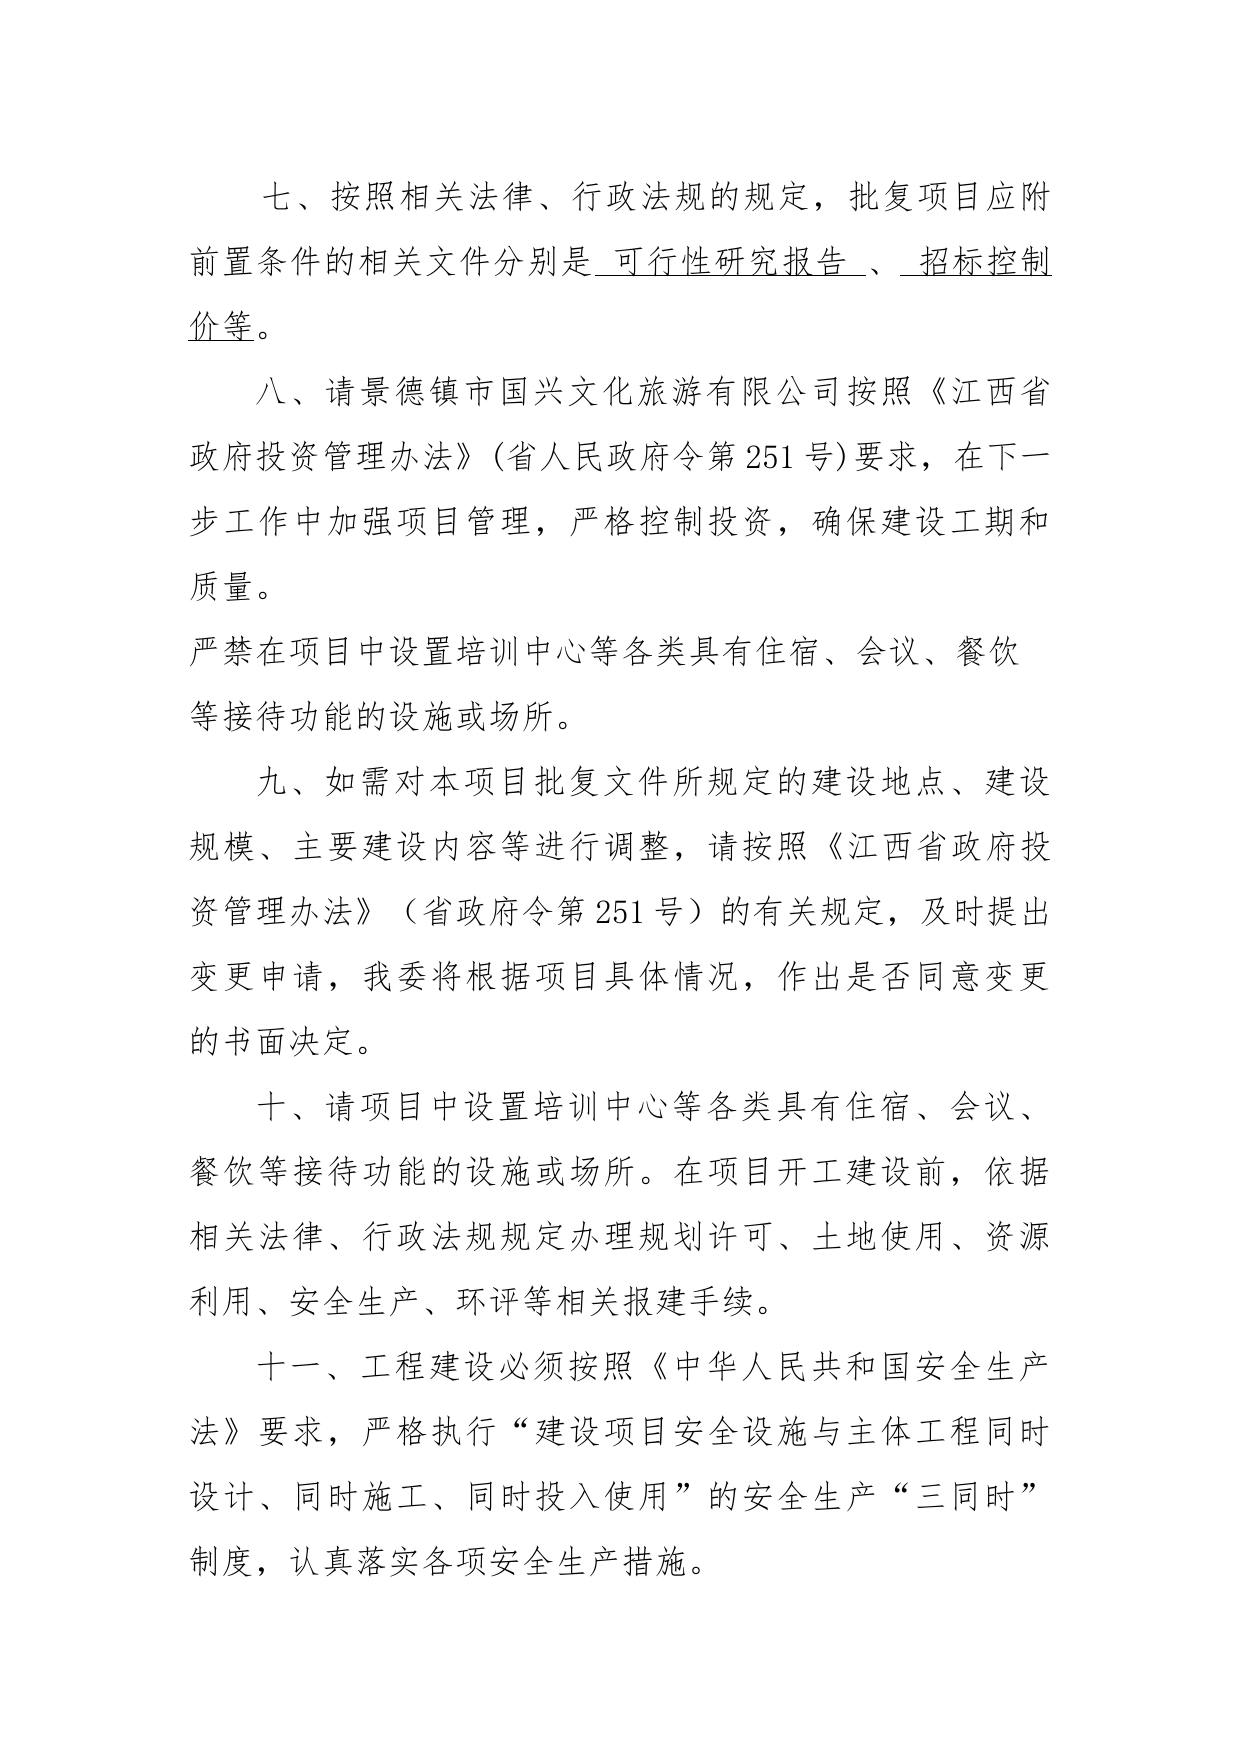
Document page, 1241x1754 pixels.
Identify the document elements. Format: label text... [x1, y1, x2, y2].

text 十一、工程建设必须按照《中华人民共和国安全生产法》要求，严格执行“建设项目安全设施与主体工程同时设计、同时施工、同时投入使用”的安全生产“三同时”制度，认真落实各项安全生产措施。 [187, 1332, 1053, 1592]
text 七、按照相关法律、行政法规的规定，批复项目应附前置条件的相关文件分别是 可行性研究报告 、 招标控制价等。 [187, 162, 1053, 357]
list 八、请景德镇市国兴文化旅游有限公司按照《江西省政府投资管理办法》(省人民政府令第251号)要求，在下一步工作中加强项目管理，严格控制投资，确保建设工期和质量。 [187, 357, 1053, 617]
text 九、如需对本项目批复文件所规定的建设地点、建设规模、主要建设内容等进行调整，请按照《江西省政府投资管理办法》（省政府令第251号）的有关规定，及时提出变更申请，我委将根据项目具体情况，作出是否同意变更的书面决定。 [187, 747, 1053, 1072]
list 严禁在项目中设置培训中心等各类具有住宿、会议、餐饮等接待功能的设施或场所。 [187, 617, 1053, 747]
text 十、请项目中设置培训中心等各类具有住宿、会议、餐饮等接待功能的设施或场所。在项目开工建设前，依据相关法律、行政法规规定办理规划许可、土地使用、资源利用、安全生产、环评等相关报建手续。 [187, 1072, 1053, 1332]
